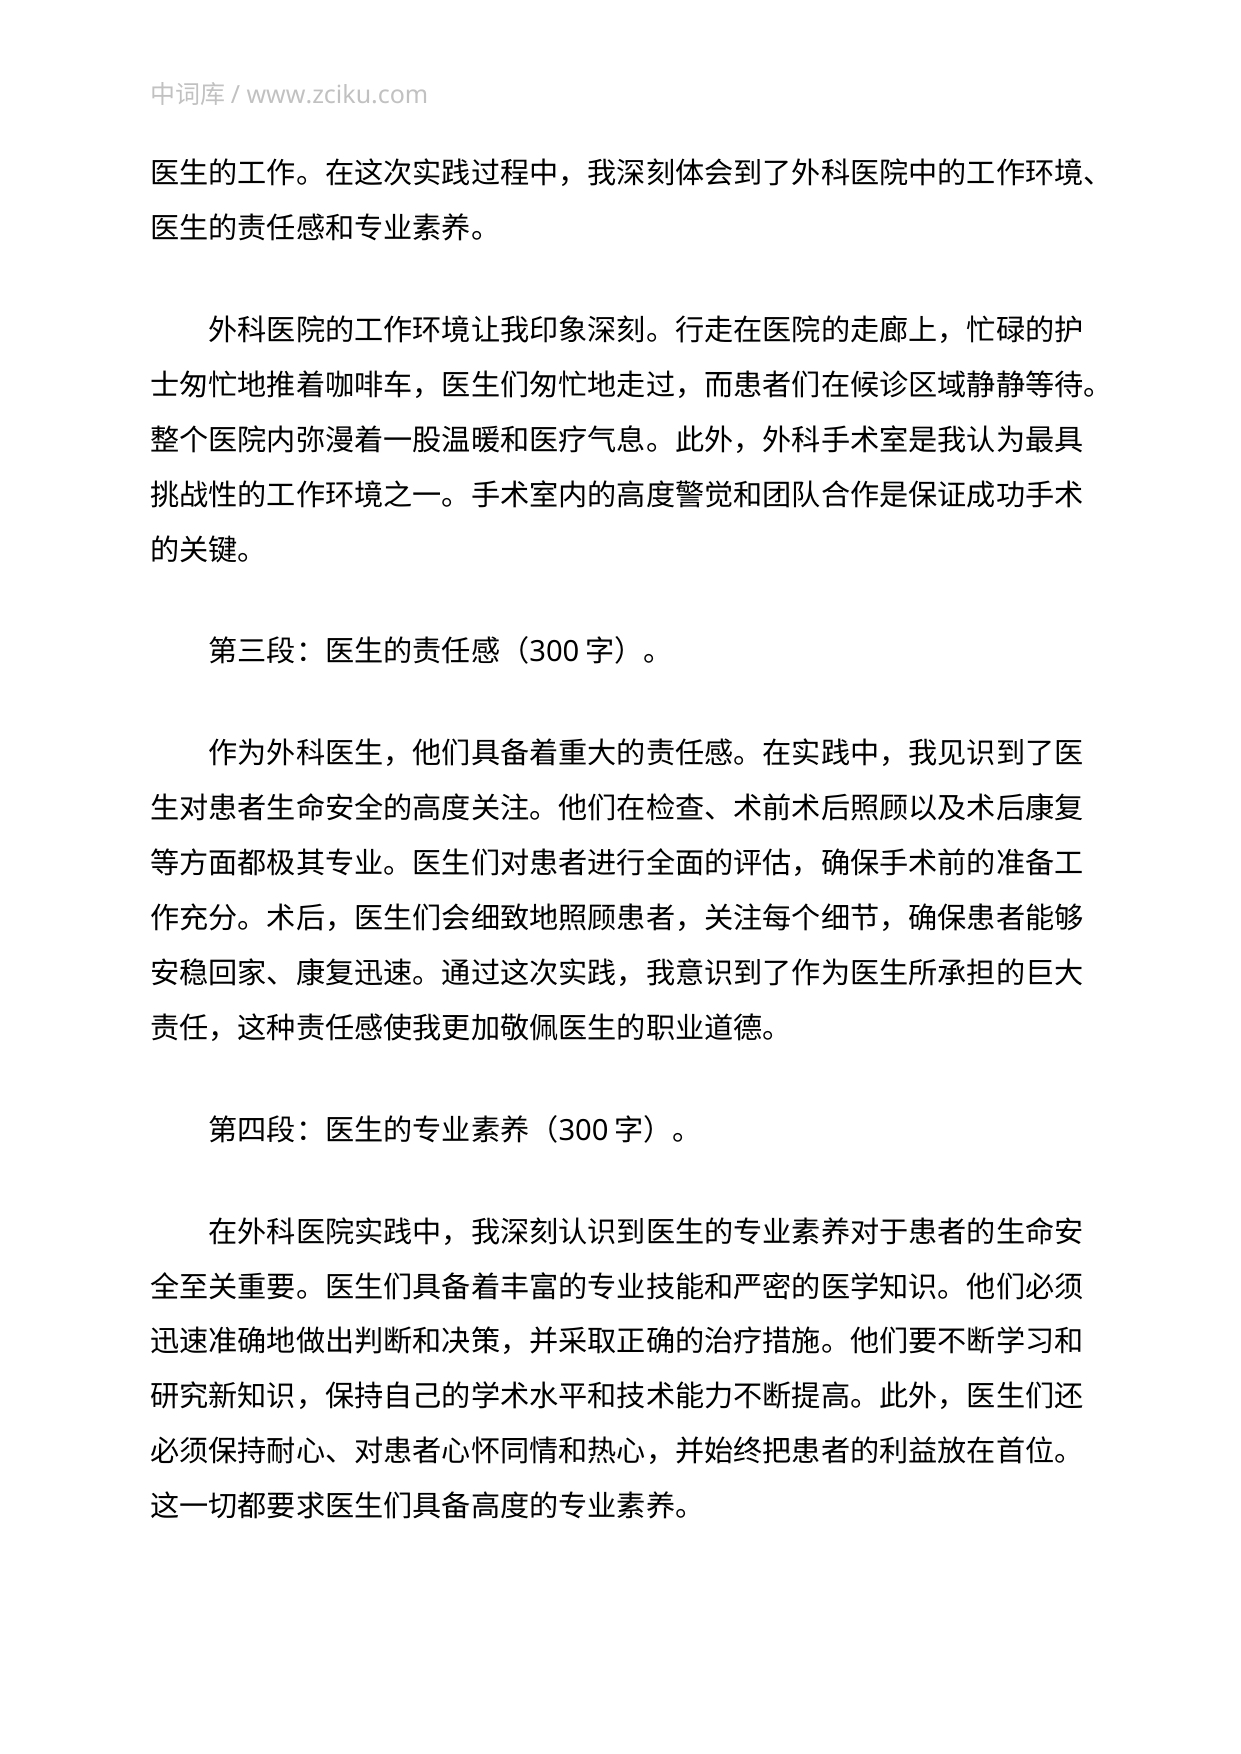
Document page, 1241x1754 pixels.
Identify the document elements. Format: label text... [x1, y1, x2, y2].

text 第三段：医生的责任感（300字）。 [150, 628, 1090, 670]
text 外科医院的工作环境让我印象深刻。行走在医院的走廊上，忙碌的护士匆忙地推着咖啡车，医生们匆忙地走过，而患者们在候诊区域静静等待。整个医院内弥漫着一股温暖和医疗气息。此外，外科手术室是我认为最具挑战性的工作环境之一。手术室内的高度警觉和团队合作是保证成功手术的关键。 [150, 307, 1090, 568]
text 作为外科医生，他们具备着重大的责任感。在实践中，我见识到了医生对患者生命安全的高度关注。他们在检查、术前术后照顾以及术后康复等方面都极其专业。医生们对患者进行全面的评估，确保手术前的准备工作充分。术后，医生们会细致地照顾患者，关注每个细节，确保患者能够安稳回家、康复迅速。通过这次实践，我意识到了作为医生所承担的巨大责任，这种责任感使我更加敬佩医生的职业道德。 [150, 730, 1090, 1047]
text 在外科医院实践中，我深刻认识到医生的专业素养对于患者的生命安全至关重要。医生们具备着丰富的专业技能和严密的医学知识。他们必须迅速准确地做出判断和决策，并采取正确的治疗措施。他们要不断学习和研究新知识，保持自己的学术水平和技术能力不断提高。此外，医生们还必须保持耐心、对患者心怀同情和热心，并始终把患者的利益放在首位。这一切都要求医生们具备高度的专业素养。 [150, 1208, 1090, 1525]
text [150, 150, 1090, 247]
text 第四段：医生的专业素养（300字）。 [150, 1106, 1090, 1149]
